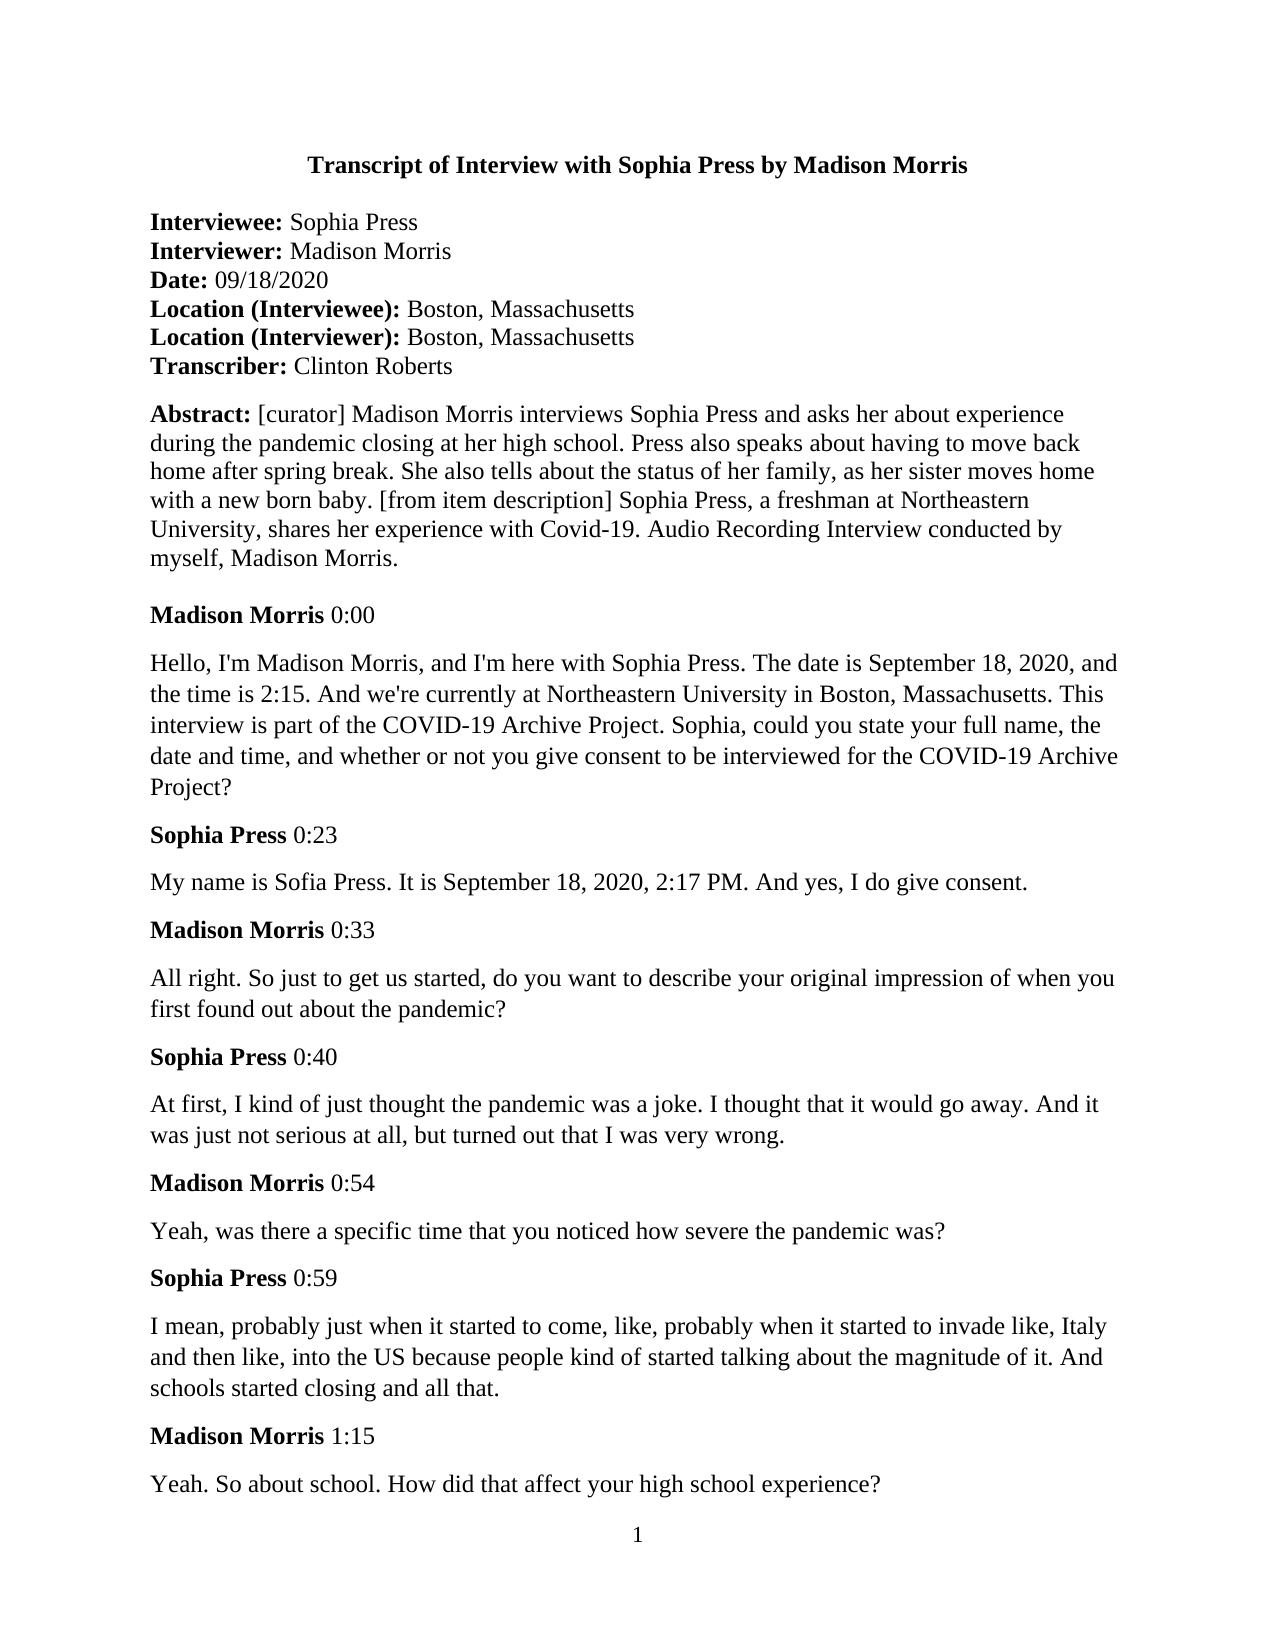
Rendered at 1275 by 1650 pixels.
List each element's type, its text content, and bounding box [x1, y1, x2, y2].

text Interviewer: Madison Morris [150, 236, 1125, 265]
text Madison Morris 1:15 [150, 1421, 1125, 1450]
text Location (Interviewer): Boston, Massachusetts [150, 322, 1125, 351]
text Yeah, was there a specific time that you noticed how severe the pandemic was? [150, 1216, 1125, 1244]
text Hello, I'm Madison Morris, and I'm here with Sophia Press. The date is September 18, 2020, and the time is 2:15. And we're currently at Northeastern University in Boston, Massachusetts. This interview is part of the COVID-19 Archive Project. Sophia, could you state your full name, the date and time, and whether or not you give consent to be interviewed for the COVID-19 Archive Project? [150, 648, 1125, 801]
text Yeah. So about school. How did that affect your high school experience? [150, 1469, 1125, 1497]
text Interviewee: Sophia Press [150, 207, 1125, 236]
text Transcriber: Clinton Roberts [150, 351, 1125, 380]
text Madison Morris 0:54 [150, 1168, 1125, 1197]
text Abstract: [curator] Madison Morris interviews Sophia Press and asks her about experience during the pandemic closing at her high school. Press also speaks about having to move back home after spring break. She also tells about the status of her family, as her sister moves home with a new born baby. [from item description] Sophia Press, a freshman at Northeastern University, shares her experience with Covid-19. Audio Recording Interview conducted by myself, Madison Morris. [150, 399, 1125, 571]
text Date: 09/18/2020 [150, 265, 1125, 294]
text Sophia Press 0:59 [150, 1263, 1125, 1292]
text Location (Interviewee): Boston, Massachusetts [150, 294, 1125, 322]
text Madison Morris 0:33 [150, 915, 1125, 944]
text I mean, probably just when it started to come, like, probably when it started to invade like, Italy and then like, into the US because people kind of started talking about the magnitude of it. And schools started closing and all that. [150, 1311, 1125, 1402]
text All right. So just to get us started, do you want to describe your original impression of when you first found out about the pandemic? [150, 963, 1125, 1023]
text My name is Sofia Press. It is September 18, 2020, 2:17 PM. And yes, I do give consent. [150, 867, 1125, 896]
text Madison Morris 0:00 [150, 600, 1125, 629]
text Transcript of Interview with Sophia Press by Madison Morris [150, 150, 1125, 179]
text Sophia Press 0:40 [150, 1042, 1125, 1070]
text At first, I kind of just thought the pandemic was a joke. I thought that it would go away. And it was just not serious at all, but turned out that I was very wrong. [150, 1089, 1125, 1149]
text Sophia Press 0:23 [150, 820, 1125, 848]
